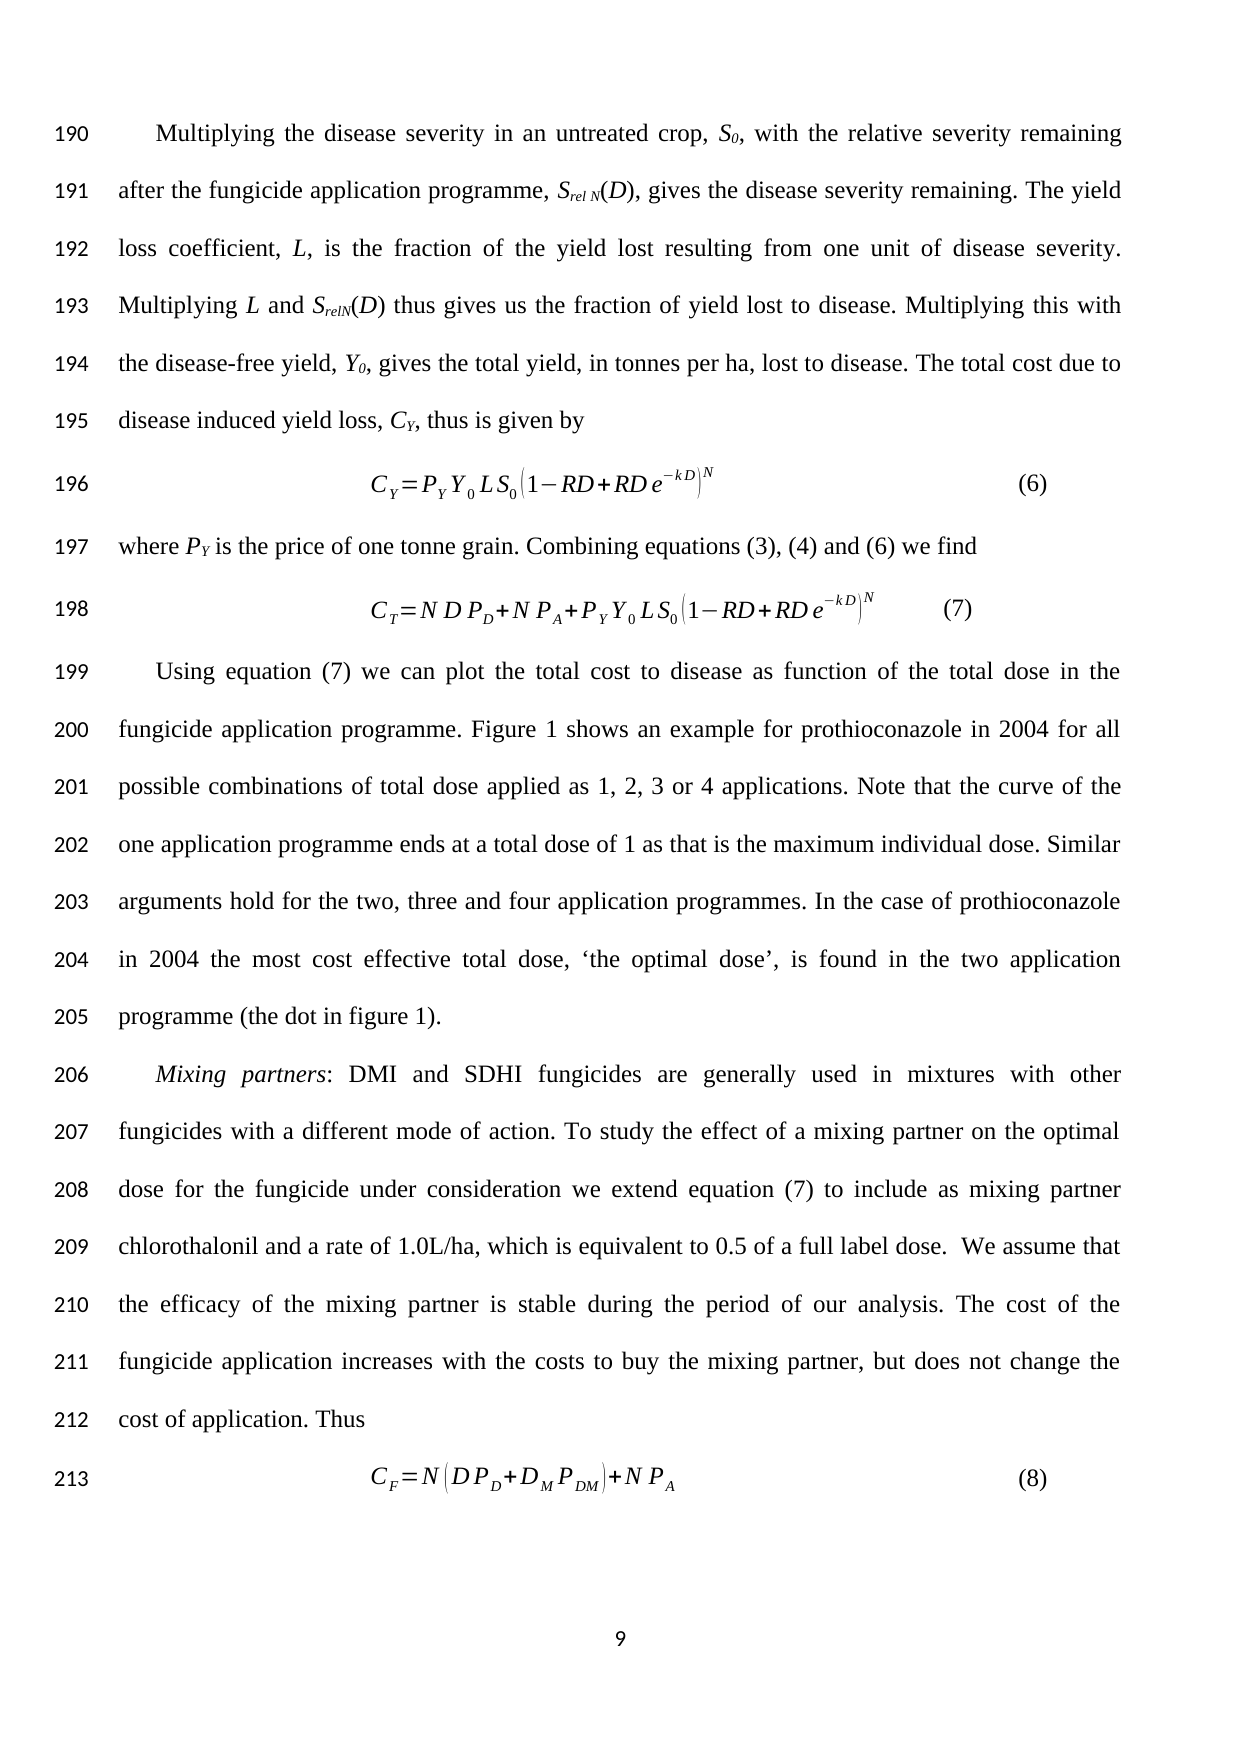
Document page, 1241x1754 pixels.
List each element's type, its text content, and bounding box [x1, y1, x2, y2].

text Using equation (7) we can plot the total cost to disease as function of the total dose in the fungicide application programme. Figure 1 shows an example for prothioconazole in 2004 for all possible combinations of total dose applied as 1, 2, 3 or 4 applications. Note that the curve of the one application programme ends at a total dose of 1 as that is the maximum individual dose. Similar arguments hold for the two, three and four application programmes. In the case of prothioconazole in 2004 the most cost effective total dose, ‘the optimal dose’, is found in the two application programme (the dot in figure 1). [118, 656, 1122, 1030]
text (6) [295, 463, 1122, 502]
text Multiplying the disease severity in an untreated crop, S0, with the relative severity remaining after the fungicide application programme, Srel N(D), gives the disease severity remaining. The yield loss coefficient, L, is the fraction of the yield lost resulting from one unit of disease severity. Multiplying L and SrelN(D) thus gives us the fraction of yield lost to disease. Multiplying this with the disease-free yield, Y0, gives the total yield, in tonnes per ha, lost to disease. The total cost due to disease induced yield loss, CY, thus is given by [118, 118, 1122, 434]
text (8) [295, 1461, 1122, 1496]
text (7) [295, 588, 1122, 627]
text where PY is the price of one tonne grain. Combining equations (3), (4) and (6) we find [118, 531, 1122, 560]
text Mixing partners: DMI and SDHI fungicides are generally used in mixtures with other fungicides with a different mode of action. To study the effect of a mixing partner on the optimal dose for the fungicide under consideration we extend equation (7) to include as mixing partner chlorothalonil and a rate of 1.0L/ha, which is equivalent to 0.5 of a full label dose. We assume that the efficacy of the mixing partner is stable during the period of our analysis. The cost of the fungicide application increases with the costs to buy the mixing partner, but does not change the cost of application. Thus [118, 1059, 1122, 1432]
